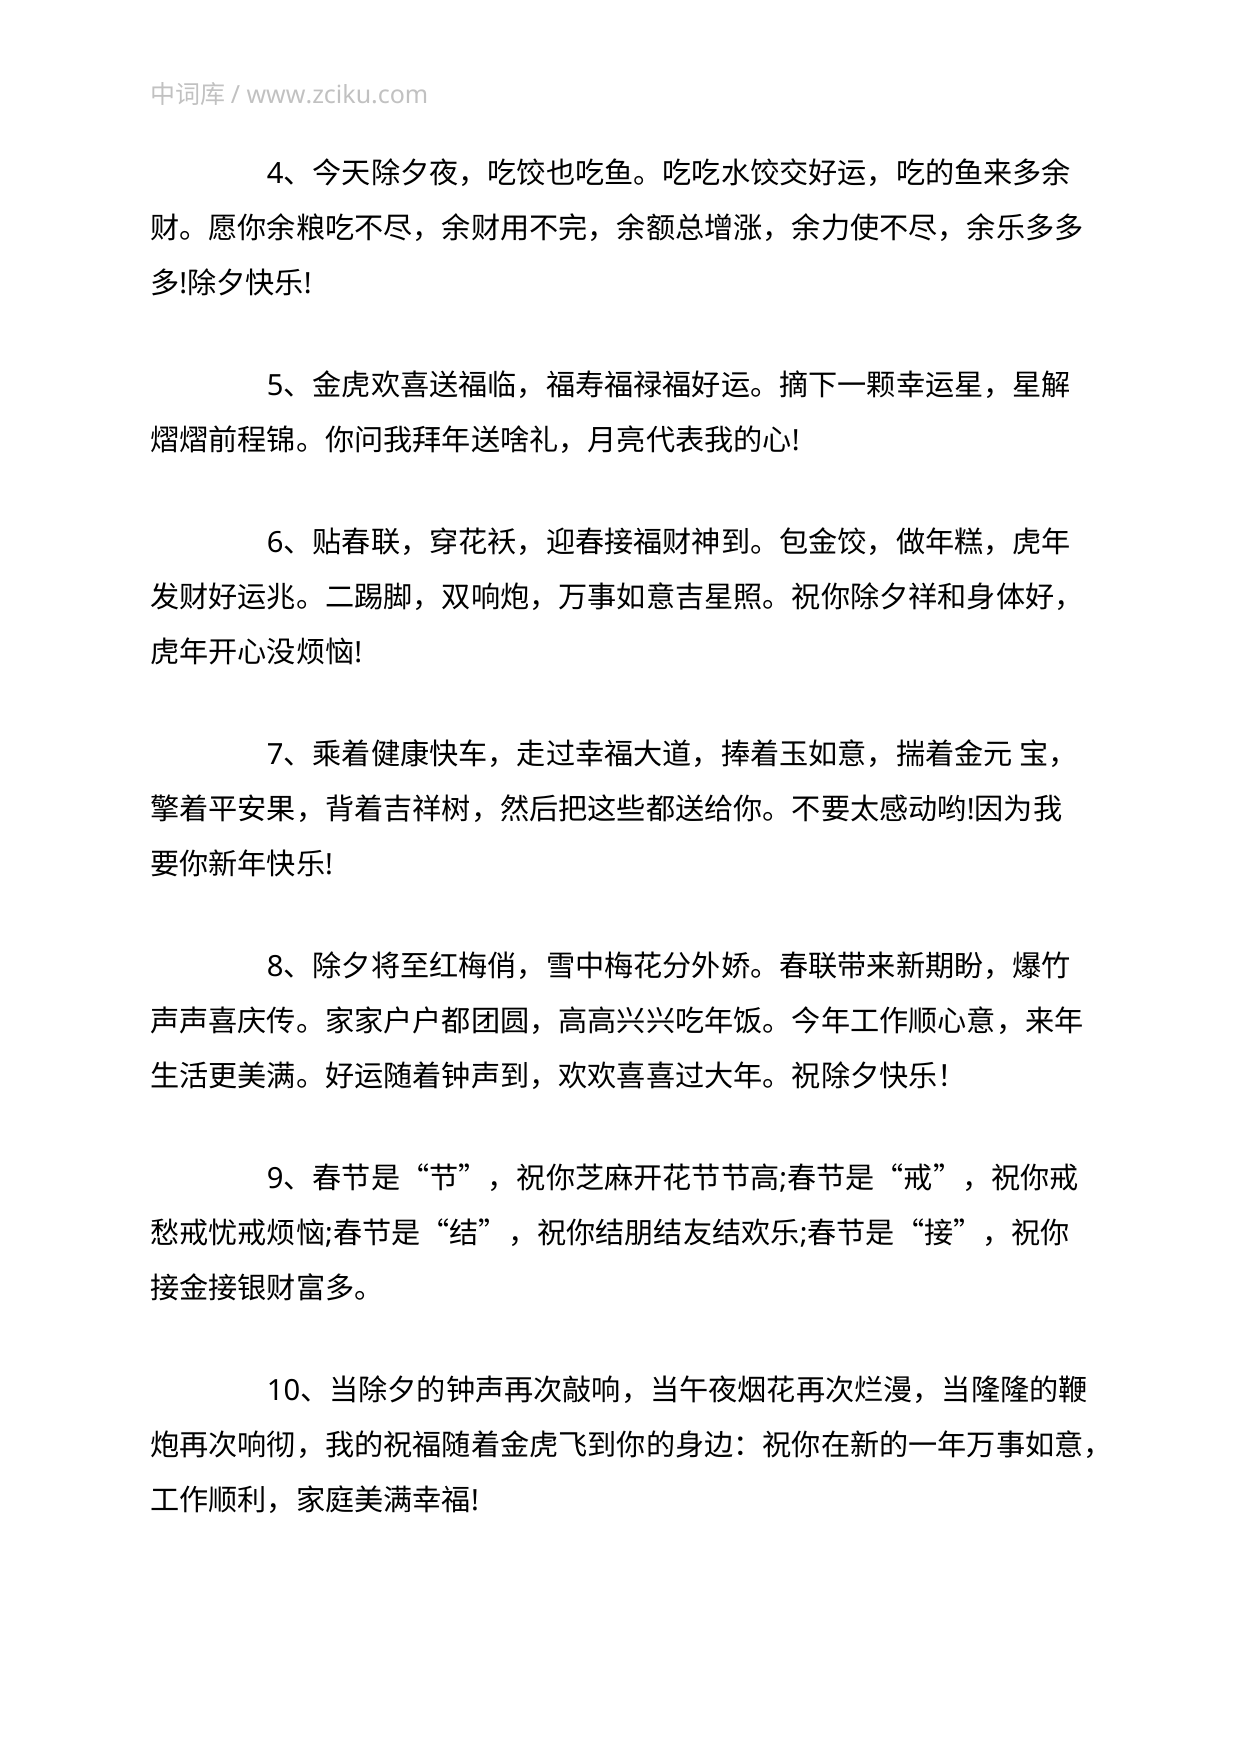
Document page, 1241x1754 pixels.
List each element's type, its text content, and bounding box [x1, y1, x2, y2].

text 4、今天除夕夜，吃饺也吃鱼。吃吃水饺交好运，吃的鱼来多余财。愿你余粮吃不尽，余财用不完，余额总增涨，余力使不尽，余乐多多多!除夕快乐! [150, 150, 1090, 302]
text 7、乘着健康快车，走过幸福大道，捧着玉如意，揣着金元 宝，擎着平安果，背着吉祥树，然后把这些都送给你。不要太感动哟!因为我要你新年快乐! [150, 731, 1090, 883]
text 8、除夕将至红梅俏，雪中梅花分外娇。春联带来新期盼，爆竹声声喜庆传。家家户户都团圆，高高兴兴吃年饭。今年工作顺心意，来年生活更美满。好运随着钟声到，欢欢喜喜过大年。祝除夕快乐！ [150, 943, 1090, 1095]
text 6、贴春联，穿花袄，迎春接福财神到。包金饺，做年糕，虎年发财好运兆。二踢脚，双响炮，万事如意吉星照。祝你除夕祥和身体好，虎年开心没烦恼! [150, 519, 1090, 671]
text 5、金虎欢喜送福临，福寿福禄福好运。摘下一颗幸运星，星解熠熠前程锦。你问我拜年送啥礼，月亮代表我的心! [150, 362, 1090, 459]
text 10、当除夕的钟声再次敲响，当午夜烟花再次烂漫，当隆隆的鞭炮再次响彻，我的祝福随着金虎飞到你的身边：祝你在新的一年万事如意，工作顺利，家庭美满幸福! [150, 1366, 1090, 1518]
text 9、春节是“节”，祝你芝麻开花节节高;春节是“戒”，祝你戒愁戒忧戒烦恼;春节是“结”，祝你结朋结友结欢乐;春节是“接”，祝你接金接银财富多。 [150, 1154, 1090, 1307]
